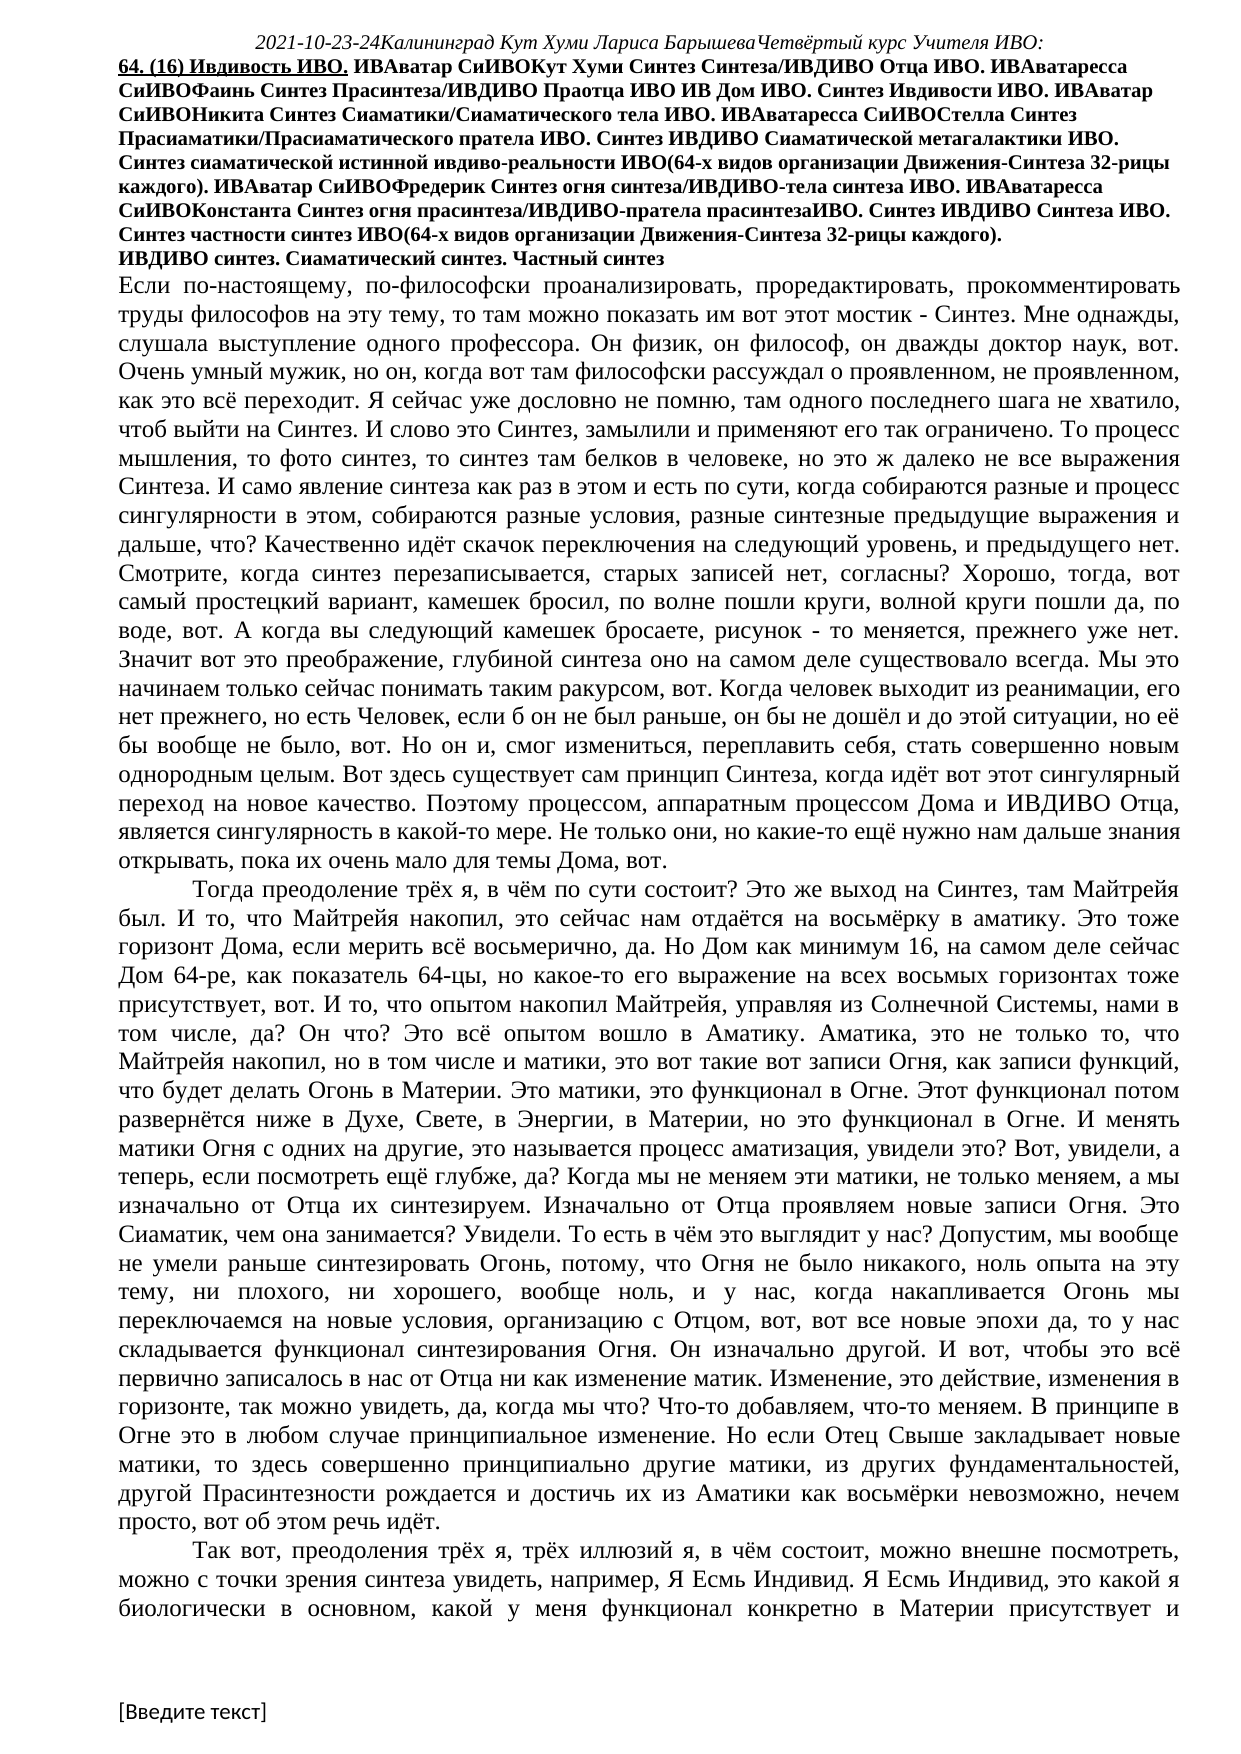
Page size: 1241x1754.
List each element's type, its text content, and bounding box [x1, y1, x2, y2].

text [118, 1535, 1181, 1621]
text Тогда преодоление трёх я, в чём по сути состоит? Это же выход на Синтез, там Майтрейя был. И то, что Майтрейя накопил, это сейчас нам отдаётся на восьмёрку в аматику. Это тоже горизонт Дома, если мерить всё восьмерично, да. Но Дом как минимум 16, на самом деле сейчас Дом 64-ре, как показатель 64-цы, но какое-то его выражение на всех восьмых горизонтах тоже присутствует, вот. И то, что опытом накопил Майтрейя, управляя из Солнечной Системы, нами в том числе, да? Он что? Это всё опытом вошло в Аматику. Аматика, это не только то, что Майтрейя накопил, но в том числе и матики, это вот такие вот записи Огня, как записи функций, что будет делать Огонь в Материи. Это матики, это функционал в Огне. Этот функционал потом развернётся ниже в Духе, Свете, в Энергии, в Материи, но это функционал в Огне. И менять матики Огня с одних на другие, это называется процесс аматизация, увидели это? Вот, увидели, а теперь, если посмотреть ещё глубже, да? Когда мы не меняем эти матики, не только меняем, а мы изначально от Отца их синтезируем. Изначально от Отца проявляем новые записи Огня. Это Сиаматик, чем она занимается? Увидели. То есть в чём это выглядит у нас? Допустим, мы вообще не умели раньше синтезировать Огонь, потому, что Огня не было никакого, ноль опыта на эту тему, ни плохого, ни хорошего, вообще ноль, и у нас, когда накапливается Огонь мы переключаемся на новые условия, организацию с Отцом, вот, вот все новые эпохи да, то у нас складывается функционал синтезирования Огня. Он изначально другой. И вот, чтобы это всё первично записалось в нас от Отца ни как изменение матик. Изменение, это действие, изменения в горизонте, так можно увидеть, да, когда мы что? Что-то добавляем, что-то меняем. В принципе в Огне это в любом случае принципиальное изменение. Но если Отец Свыше закладывает новые матики, то здесь совершенно принципиально другие матики, из других фундаментальностей, другой Прасинтезности рождается и достичь их из Аматики как восьмёрки невозможно, нечем просто, вот об этом речь идёт. [118, 874, 1181, 1535]
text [118, 270, 1181, 874]
